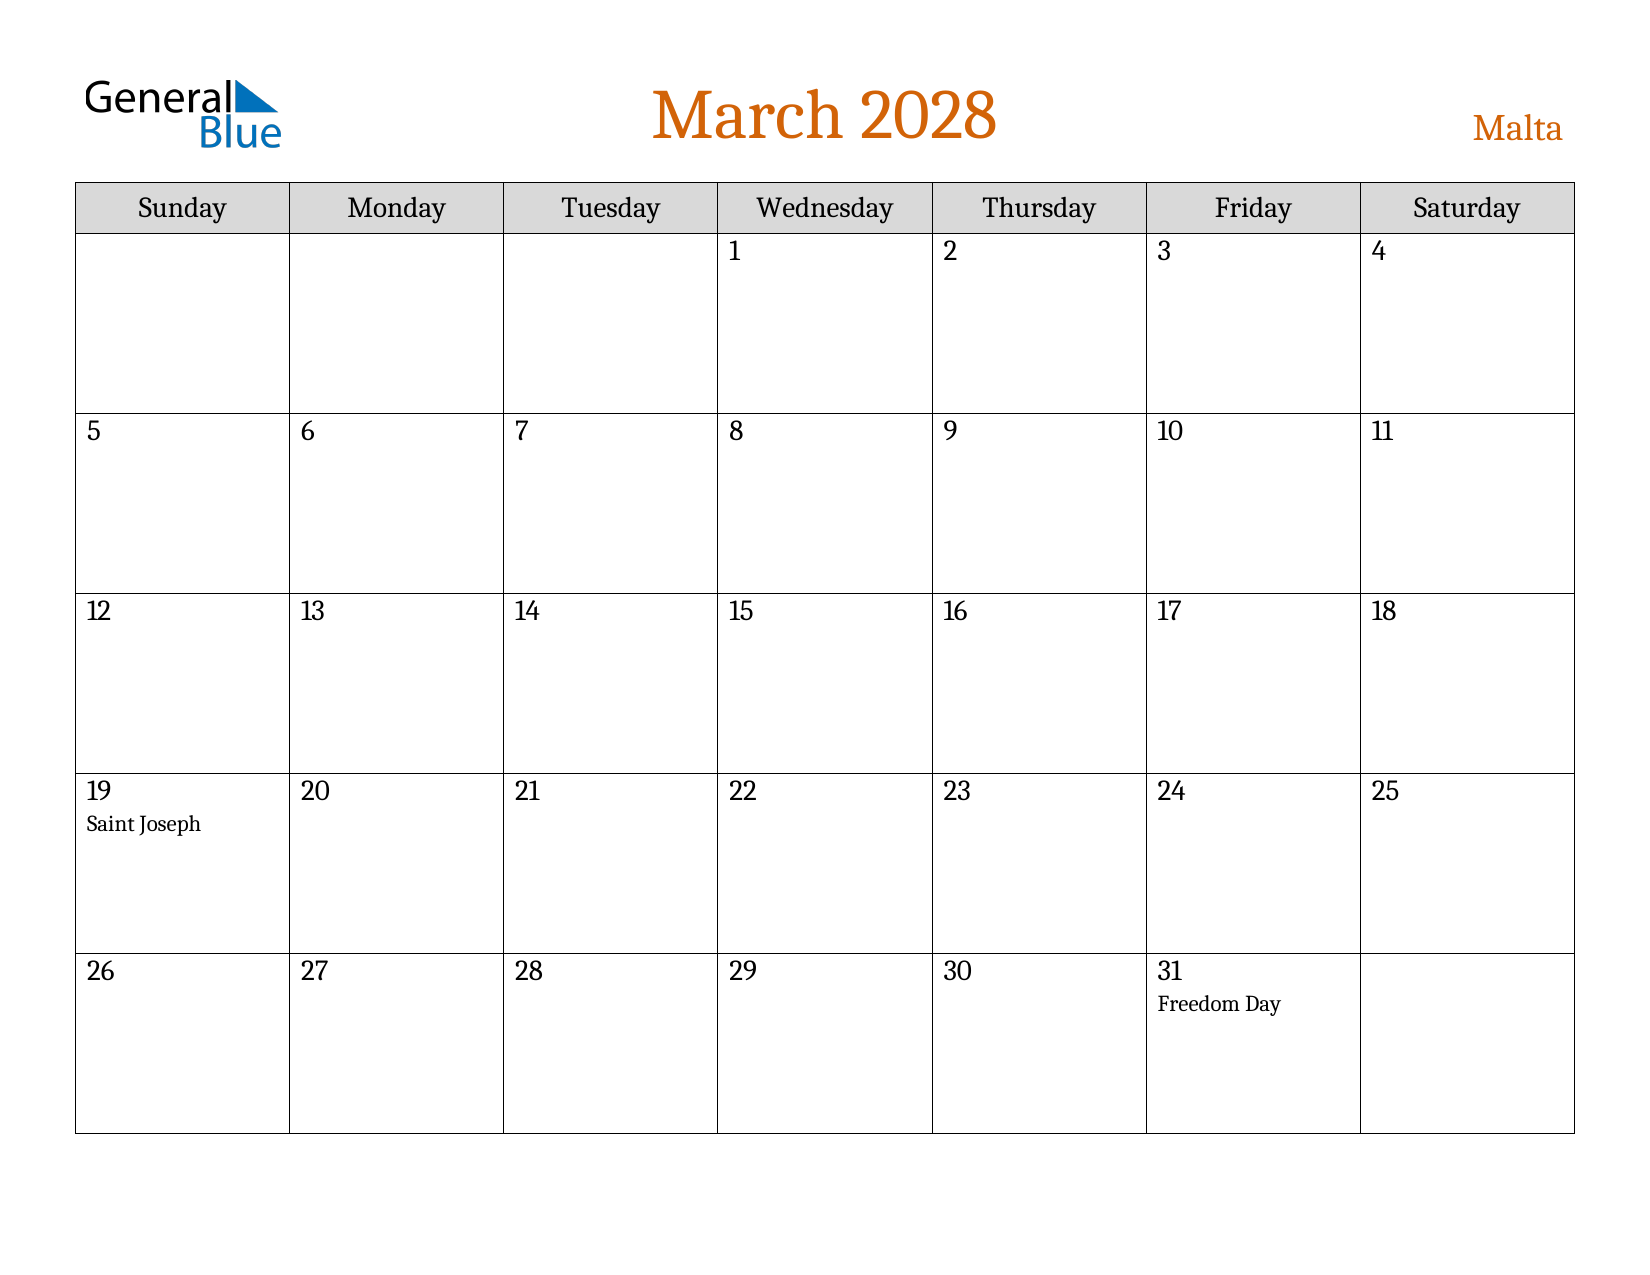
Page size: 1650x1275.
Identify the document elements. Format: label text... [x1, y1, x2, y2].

table_cell [1147, 270, 1360, 413]
table_cell 4 [1361, 234, 1574, 270]
table_cell [718, 450, 932, 593]
table_header Malta [1146, 75, 1574, 182]
table_cell 18 [1361, 594, 1574, 630]
table_cell [504, 990, 717, 1133]
table_cell 15 [718, 594, 932, 630]
table_cell 1 [718, 234, 932, 270]
table_cell [290, 234, 503, 270]
table_cell [933, 630, 1146, 773]
table_cell [504, 234, 717, 270]
table_cell 20 [290, 774, 503, 810]
table_cell Tuesday [504, 183, 717, 233]
table_cell [290, 630, 503, 773]
table_cell 2 [933, 234, 1146, 270]
table_cell Freedom Day [1147, 990, 1360, 1133]
table_cell Wednesday [718, 183, 932, 233]
table_cell [504, 450, 717, 593]
table_cell [76, 270, 289, 413]
table_cell 22 [718, 774, 932, 810]
table_cell [1147, 450, 1360, 593]
table_cell [504, 630, 717, 773]
table_cell 9 [933, 414, 1146, 450]
table_cell [290, 270, 503, 413]
table_cell [290, 810, 503, 953]
table_cell [933, 990, 1146, 1133]
table_cell [933, 810, 1146, 953]
table_cell [1361, 630, 1574, 773]
table_cell [933, 450, 1146, 593]
table_cell [718, 630, 932, 773]
table_cell 19 [76, 774, 289, 810]
table_cell [1147, 630, 1360, 773]
table_cell 17 [1147, 594, 1360, 630]
table_cell 14 [504, 594, 717, 630]
table_cell 10 [1147, 414, 1360, 450]
table_cell 11 [1361, 414, 1574, 450]
table_cell [718, 270, 932, 413]
table_cell Thursday [933, 183, 1146, 233]
table_cell 25 [1361, 774, 1574, 810]
table_cell 21 [504, 774, 717, 810]
table_cell [1147, 810, 1360, 953]
table_cell 12 [76, 594, 289, 630]
table_cell Friday [1147, 183, 1360, 233]
picture [86, 80, 281, 148]
table_cell [290, 990, 503, 1133]
table_cell 31 [1147, 954, 1360, 990]
table_header [76, 75, 503, 182]
table_cell 24 [1147, 774, 1360, 810]
table_cell [76, 630, 289, 773]
table_cell [1361, 954, 1574, 990]
table_cell [76, 450, 289, 593]
table_cell 5 [76, 414, 289, 450]
table_cell Saturday [1361, 183, 1574, 233]
table_cell Monday [290, 183, 503, 233]
table_cell [76, 990, 289, 1133]
table_cell 30 [933, 954, 1146, 990]
table_cell 16 [933, 594, 1146, 630]
table_cell [76, 234, 289, 270]
table_cell [1361, 810, 1574, 953]
table_cell [1361, 990, 1574, 1133]
table_cell [718, 810, 932, 953]
table_cell [290, 450, 503, 593]
table_cell [718, 990, 932, 1133]
table_cell 3 [1147, 234, 1360, 270]
table_cell 27 [290, 954, 503, 990]
table_cell [504, 270, 717, 413]
table_cell [504, 810, 717, 953]
table_cell 8 [718, 414, 932, 450]
table_cell 26 [76, 954, 289, 990]
table_cell [1361, 270, 1574, 413]
table_cell 7 [504, 414, 717, 450]
table_cell [1361, 450, 1574, 593]
table_cell 13 [290, 594, 503, 630]
table_cell 29 [718, 954, 932, 990]
table_cell [933, 270, 1146, 413]
table_header March 2028 [504, 75, 1146, 182]
table_cell Sunday [76, 183, 289, 233]
table_cell Saint Joseph [76, 810, 289, 953]
table_cell 23 [933, 774, 1146, 810]
table_cell 28 [504, 954, 717, 990]
table_cell 6 [290, 414, 503, 450]
